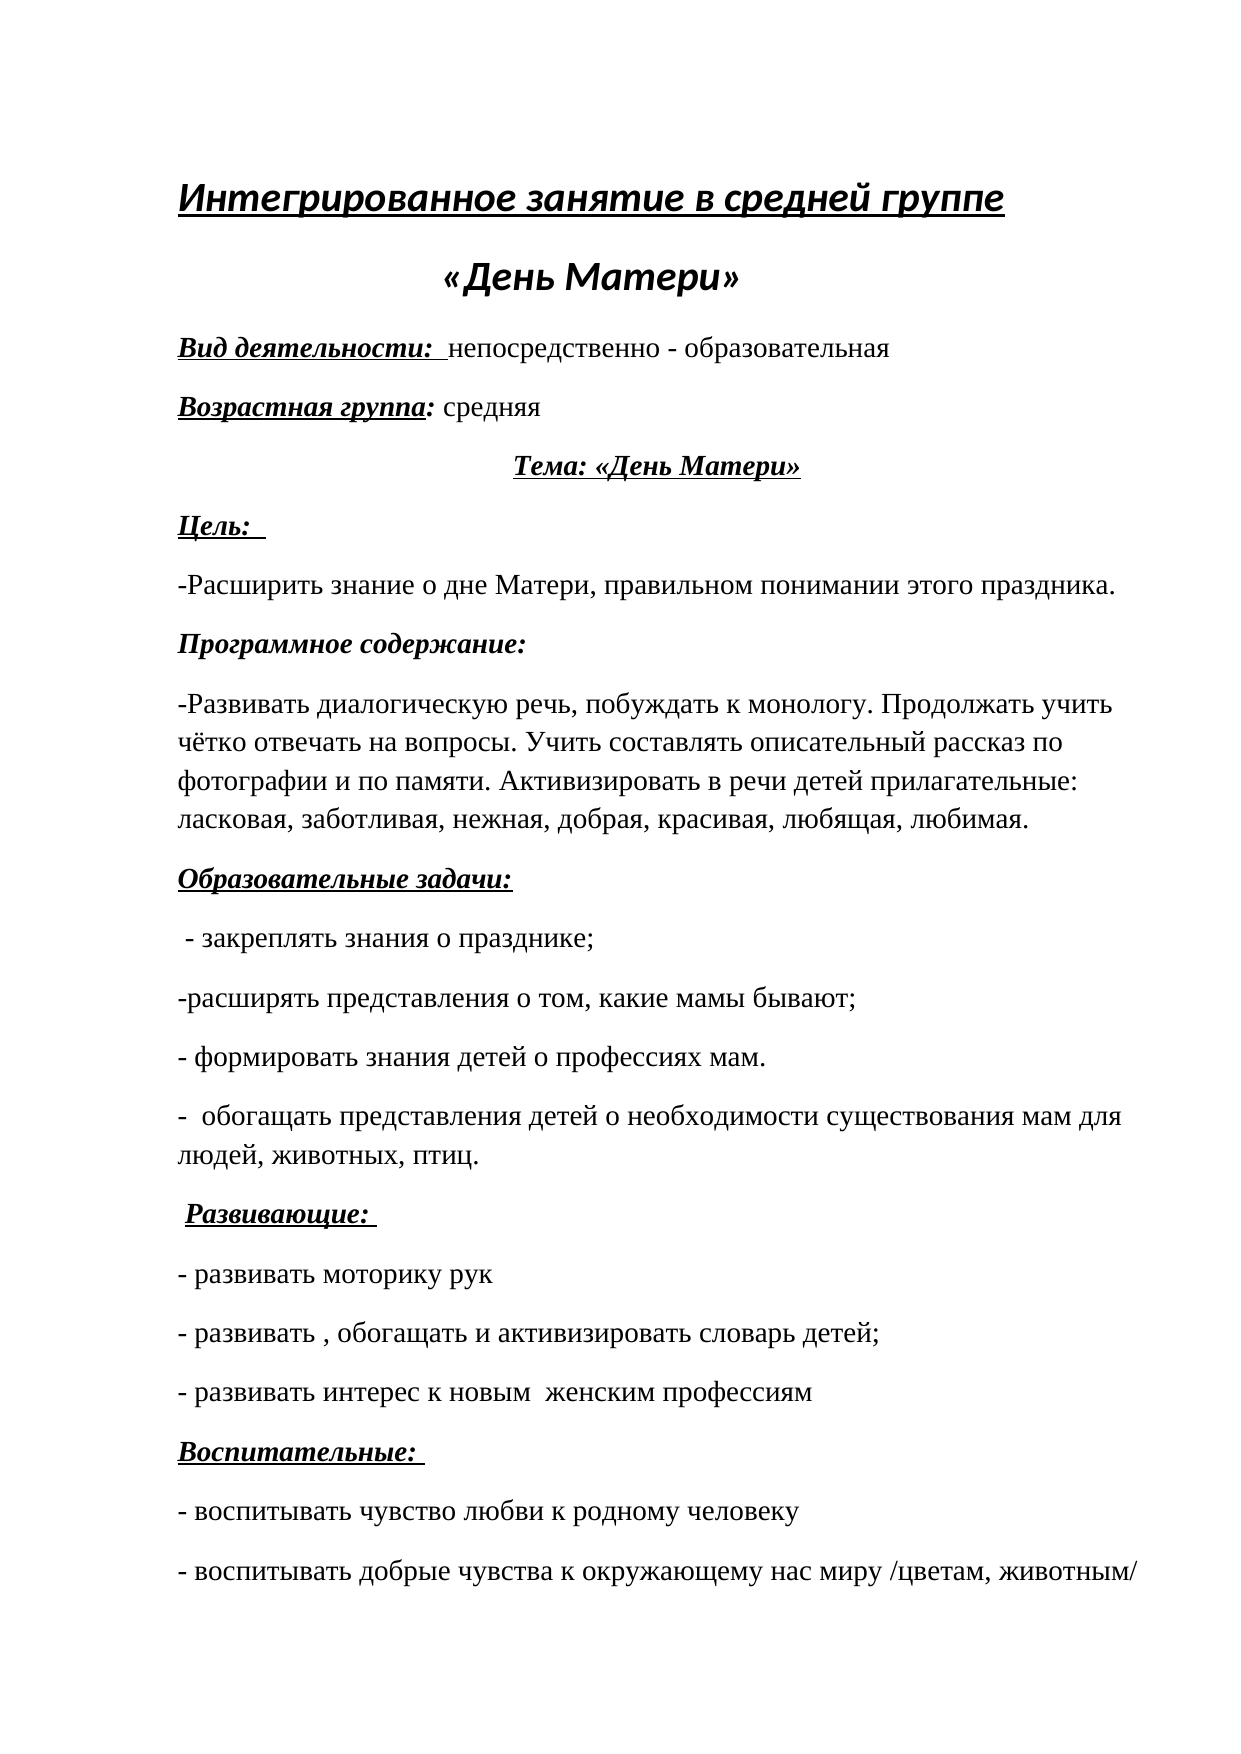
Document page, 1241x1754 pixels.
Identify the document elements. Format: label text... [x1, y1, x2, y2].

text Образовательные задачи: [177, 861, 1152, 894]
text Воспитательные: [177, 1434, 1152, 1467]
text Тема: «День Матери» [177, 448, 1152, 482]
text Развивающие: [177, 1196, 1152, 1230]
text - воспитывать добрые чувства к окружающему нас миру /цветам, животным/ [177, 1553, 1152, 1586]
text - формировать знания детей о профессиях мам. [177, 1039, 1152, 1073]
text - развивать интерес к новым женским профессиям [177, 1374, 1152, 1408]
text - развивать , обогащать и активизировать словарь детей; [177, 1315, 1152, 1349]
text Вид деятельности: непосредственно - образовательная [177, 330, 1152, 363]
text Программное содержание: [177, 627, 1152, 660]
text - воспитывать чувство любви к родному человеку [177, 1493, 1152, 1527]
text - закреплять знания о празднике; [177, 920, 1152, 954]
text - развивать моторику рук [177, 1256, 1152, 1289]
text Интегрированное занятие в средней группе [177, 171, 1152, 222]
text Возрастная группа: средняя [177, 389, 1152, 423]
text -Расширить знание о дне Матери, правильном понимании этого праздника. [177, 567, 1152, 601]
text Цель: [177, 508, 1152, 541]
text «День Матери» [177, 250, 1152, 301]
text - обогащать представления детей о необходимости существования мам для людей, животных, птиц. [177, 1098, 1152, 1171]
text -Развивать диалогическую речь, побуждать к монологу. Продолжать учить чётко отвечать на вопросы. Учить составлять описательный рассказ по фотографии и по памяти. Активизировать в речи детей прилагательные: ласковая, заботливая, нежная, добрая, красивая, любящая, любимая. [177, 686, 1152, 835]
text -расширять представления о том, какие мамы бывают; [177, 980, 1152, 1013]
